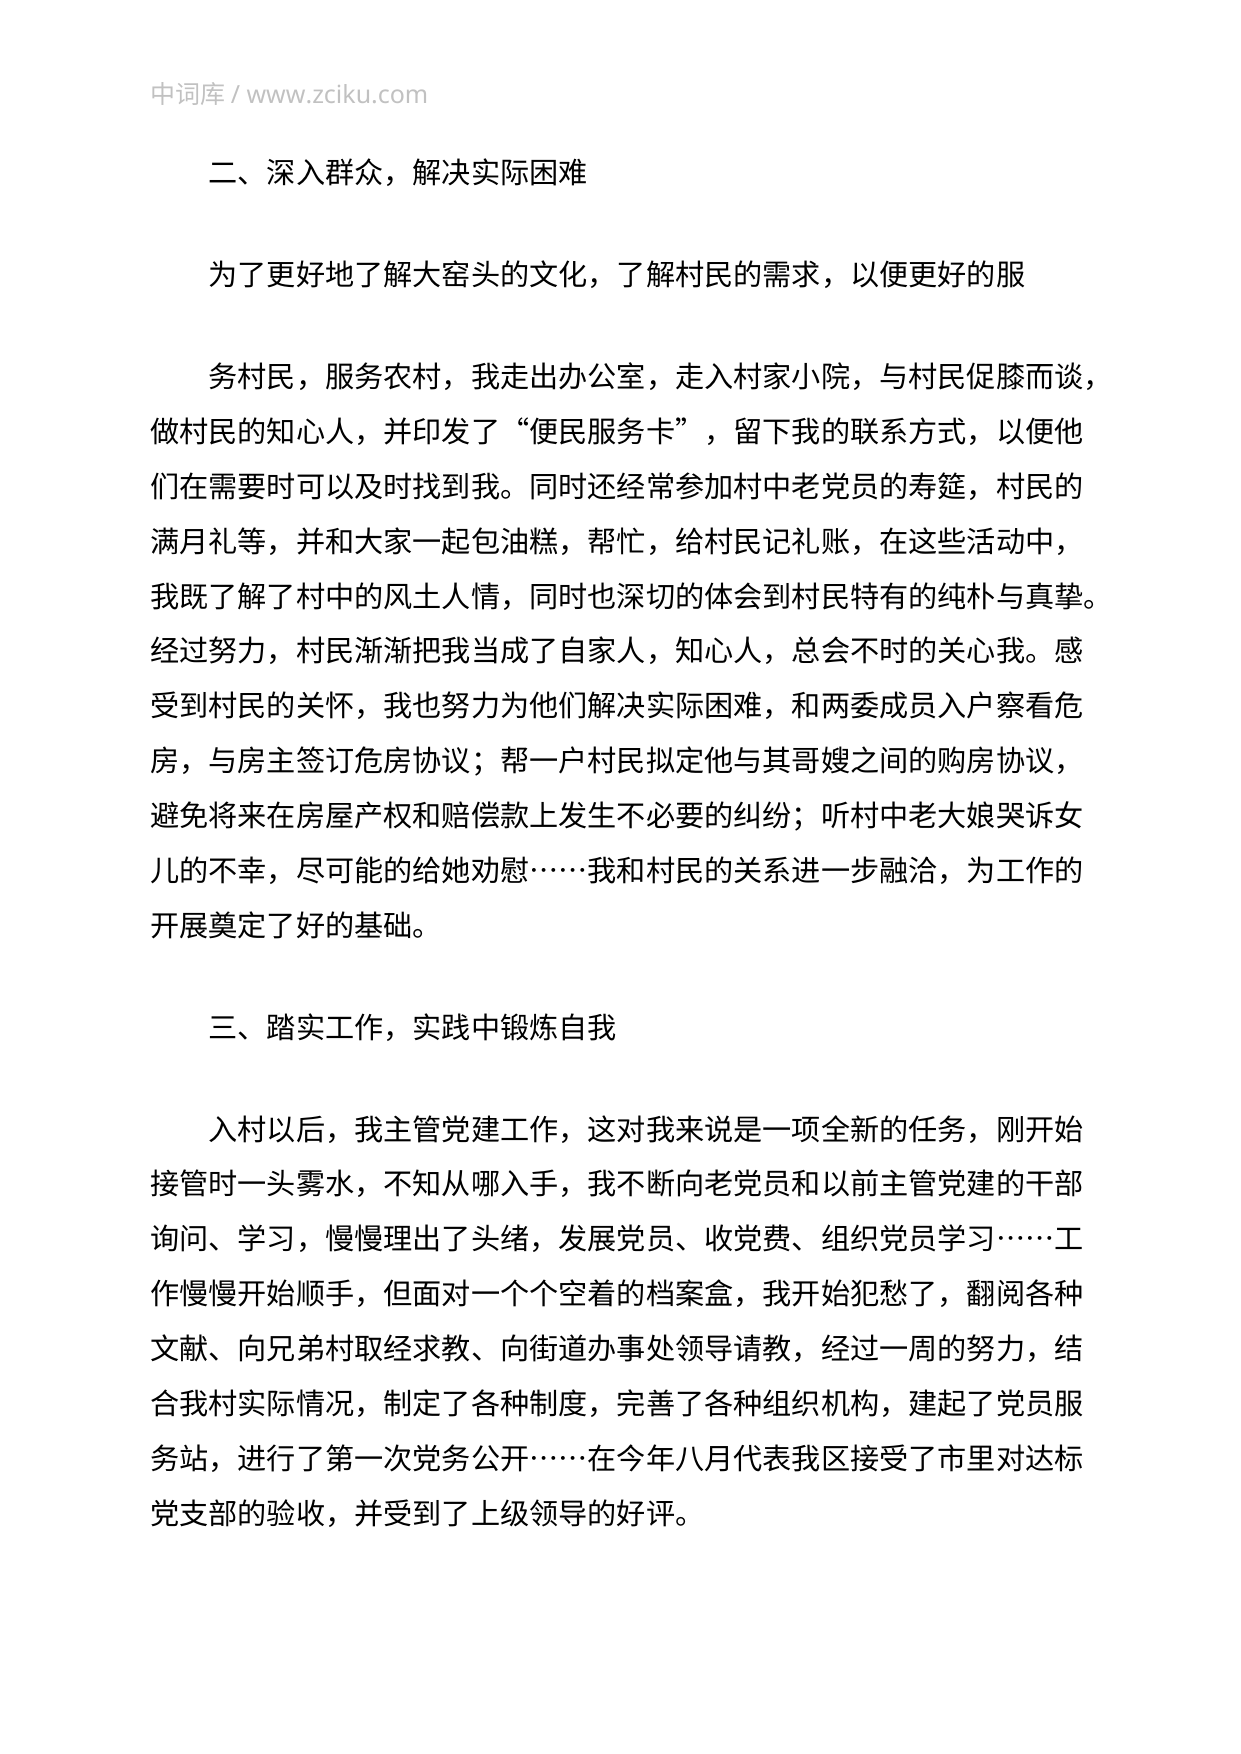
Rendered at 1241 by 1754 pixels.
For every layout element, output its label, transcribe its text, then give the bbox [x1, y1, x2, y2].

text 务村民，服务农村，我走出办公室，走入村家小院，与村民促膝而谈，做村民的知心人，并印发了“便民服务卡”，留下我的联系方式，以便他们在需要时可以及时找到我。同时还经常参加村中老党员的寿筵，村民的满月礼等，并和大家一起包油糕，帮忙，给村民记礼账，在这些活动中，我既了解了村中的风土人情，同时也深切的体会到村民特有的纯朴与真挚。经过努力，村民渐渐把我当成了自家人，知心人，总会不时的关心我。感受到村民的关怀，我也努力为他们解决实际困难，和两委成员入户察看危房，与房主签订危房协议；帮一户村民拟定他与其哥嫂之间的购房协议，避免将来在房屋产权和赔偿款上发生不必要的纠纷；听村中老大娘哭诉女儿的不幸，尽可能的给她劝慰……我和村民的关系进一步融洽，为工作的开展奠定了好的基础。 [150, 353, 1090, 945]
text 二、深入群众，解决实际困难 [150, 150, 1090, 192]
text 入村以后，我主管党建工作，这对我来说是一项全新的任务，刚开始接管时一头雾水，不知从哪入手，我不断向老党员和以前主管党建的干部询问、学习，慢慢理出了头绪，发展党员、收党费、组织党员学习……工作慢慢开始顺手，但面对一个个空着的档案盒，我开始犯愁了，翻阅各种文献、向兄弟村取经求教、向街道办事处领导请教，经过一周的努力，结合我村实际情况，制定了各种制度，完善了各种组织机构，建起了党员服务站，进行了第一次党务公开……在今年八月代表我区接受了市里对达标党支部的验收，并受到了上级领导的好评。 [150, 1106, 1090, 1533]
text 三、踏实工作，实践中锻炼自我 [150, 1004, 1090, 1047]
text 为了更好地了解大窑头的文化，了解村民的需求，以便更好的服 [150, 252, 1090, 294]
